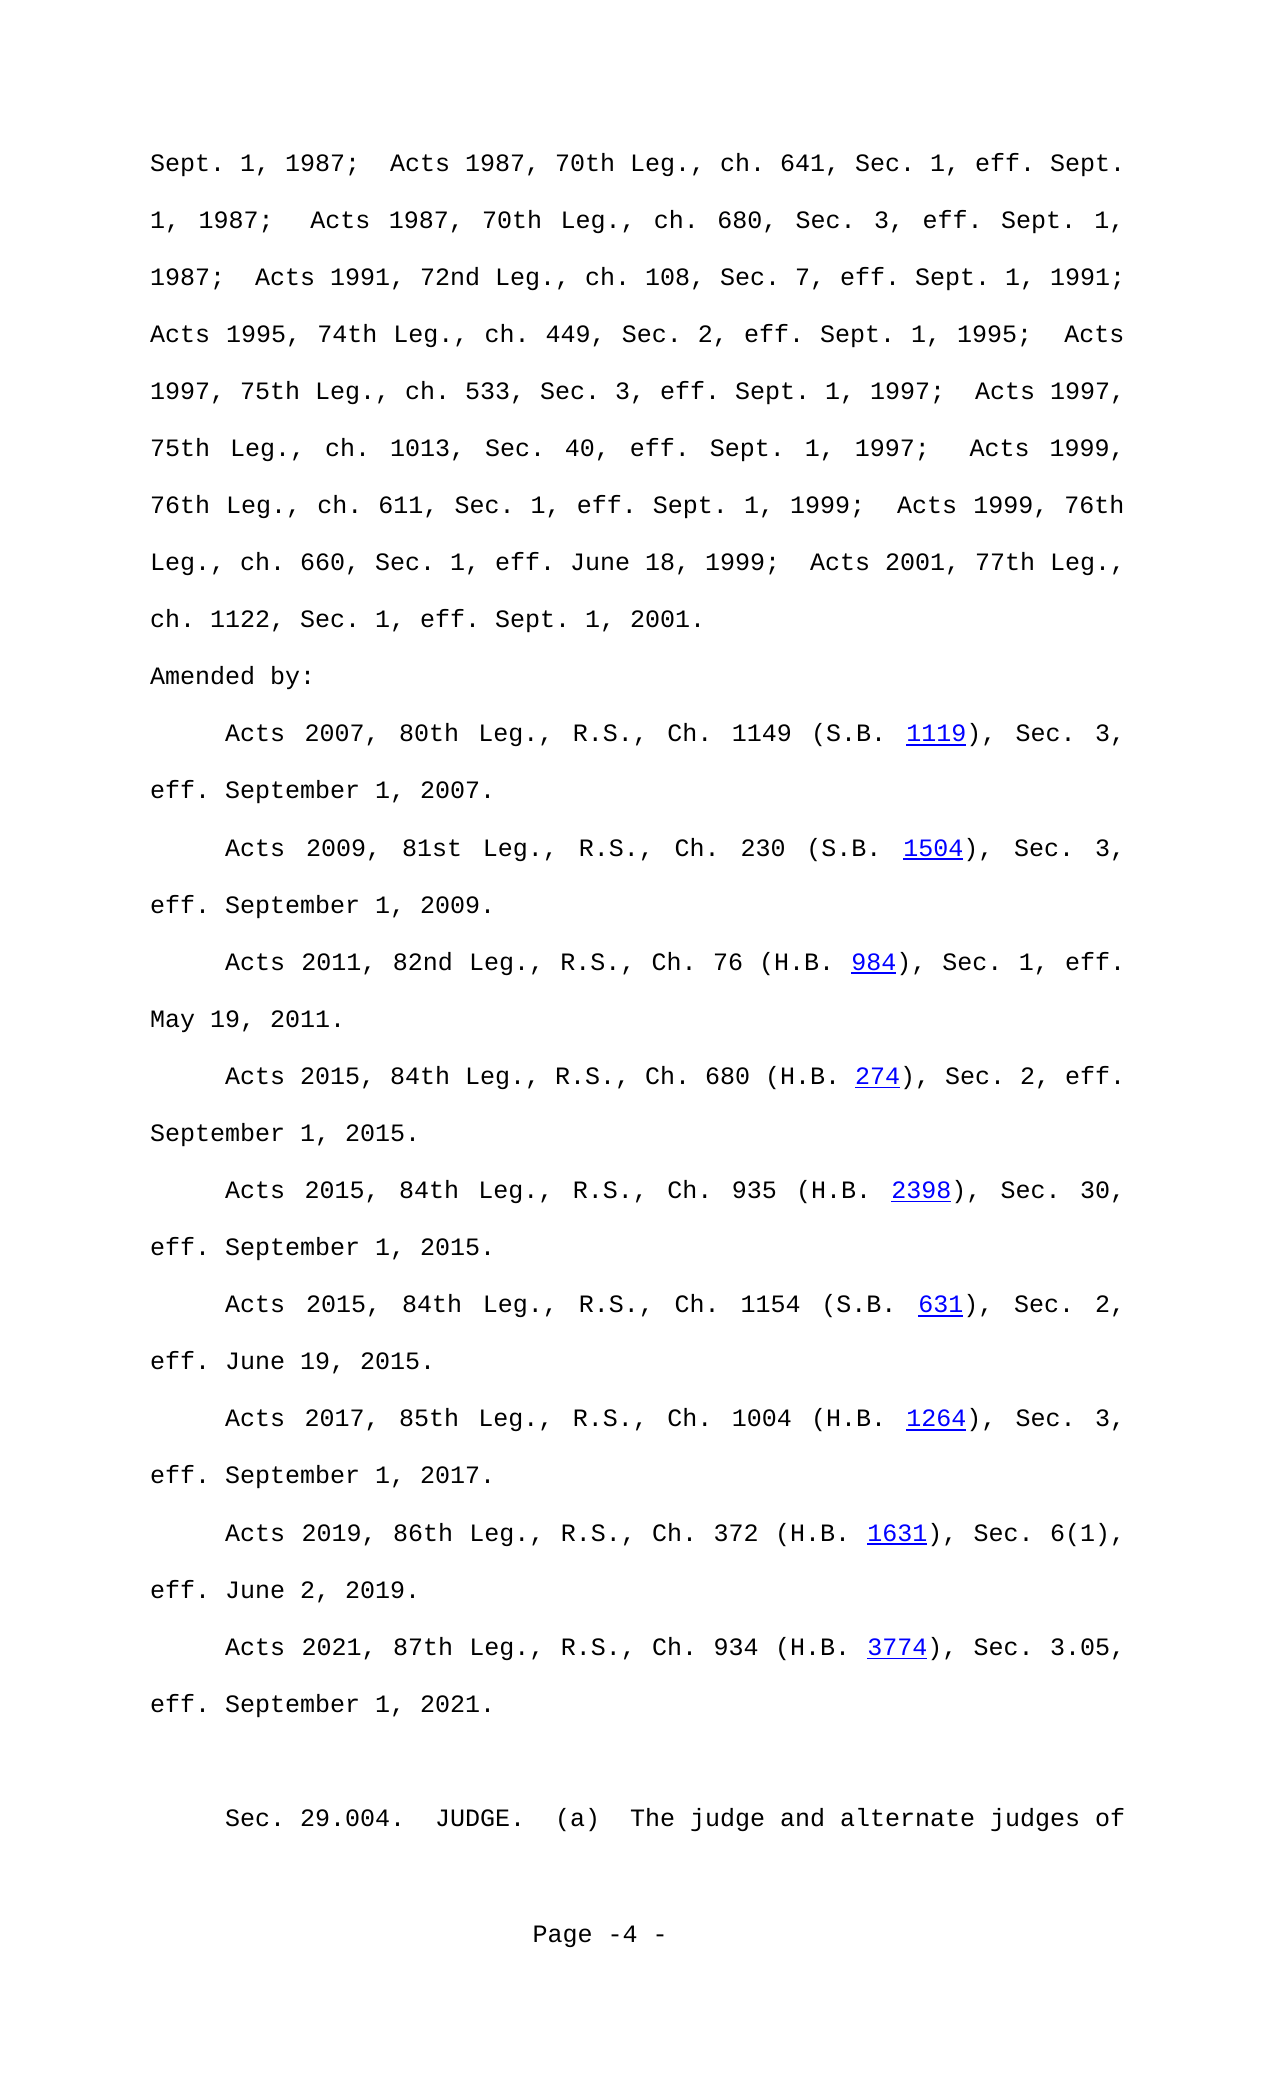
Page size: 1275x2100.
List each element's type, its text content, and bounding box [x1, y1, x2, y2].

text Amended by: [150, 664, 1125, 692]
text Acts 2009, 81st Leg., R.S., Ch. 230 (S.B. 1504), Sec. 3, eff. September 1, 2009. [150, 835, 1125, 921]
text Acts 2011, 82nd Leg., R.S., Ch. 76 (H.B. 984), Sec. 1, eff. May 19, 2011. [150, 949, 1125, 1035]
text Acts 2017, 85th Leg., R.S., Ch. 1004 (H.B. 1264), Sec. 3, eff. September 1, 2017. [150, 1406, 1125, 1491]
text Acts 2015, 84th Leg., R.S., Ch. 680 (H.B. 274), Sec. 2, eff. September 1, 2015. [150, 1063, 1125, 1149]
text Acts 2021, 87th Leg., R.S., Ch. 934 (H.B. 3774), Sec. 3.05, eff. September 1, 2021. [150, 1634, 1125, 1720]
text Acts 2015, 84th Leg., R.S., Ch. 1154 (S.B. 631), Sec. 2, eff. June 19, 2015. [150, 1292, 1125, 1377]
text Acts 2007, 80th Leg., R.S., Ch. 1149 (S.B. 1119), Sec. 3, eff. September 1, 2007. [150, 721, 1125, 806]
text Acts 2019, 86th Leg., R.S., Ch. 372 (H.B. 1631), Sec. 6(1), eff. June 2, 2019. [150, 1520, 1125, 1606]
text Acts 2015, 84th Leg., R.S., Ch. 935 (H.B. 2398), Sec. 30, eff. September 1, 2015. [150, 1177, 1125, 1263]
